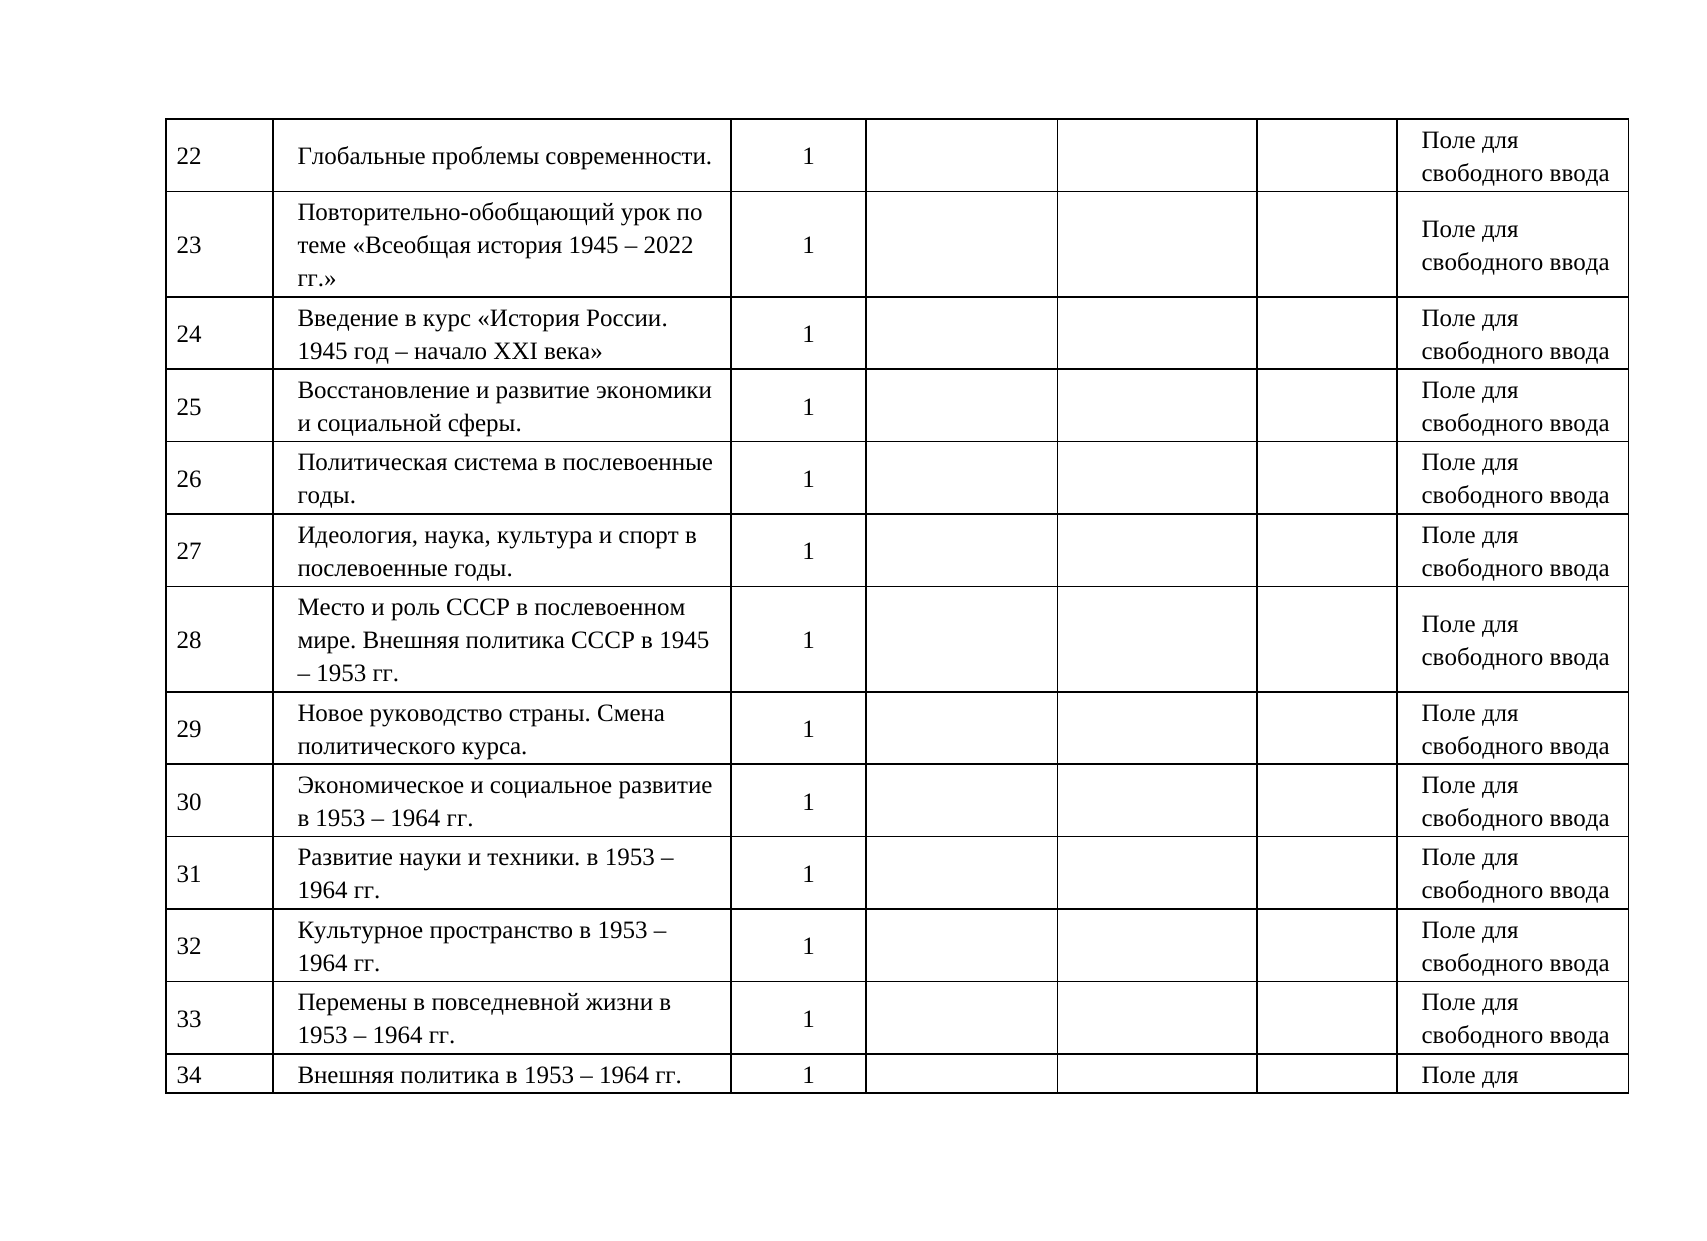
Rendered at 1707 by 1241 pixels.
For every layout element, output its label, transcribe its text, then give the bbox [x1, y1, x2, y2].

table_cell 1 [732, 515, 865, 586]
table_cell [1058, 515, 1256, 586]
table_cell 1 [732, 370, 865, 441]
table_cell Поле для свободного ввода [1398, 982, 1628, 1053]
table_cell Поле для свободного ввода [1398, 370, 1628, 441]
table_cell Идеология, наука, культура и спорт в послевоенные годы. [274, 515, 730, 586]
table_cell 1 [732, 765, 865, 836]
table_cell [1258, 1055, 1396, 1092]
table_cell [1258, 442, 1396, 513]
table_cell [1258, 298, 1396, 368]
table_cell 25 [167, 370, 272, 441]
table_cell [1258, 837, 1396, 908]
table_cell [1058, 910, 1256, 981]
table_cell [274, 1055, 730, 1092]
table_cell [867, 587, 1057, 691]
table_cell Восстановление и развитие экономики и социальной сферы. [274, 370, 730, 441]
table_cell [867, 982, 1057, 1053]
table_cell 1 [732, 120, 865, 191]
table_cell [1398, 120, 1628, 191]
table_cell [867, 192, 1057, 296]
table_cell [867, 693, 1057, 763]
table_cell Поле для свободного ввода [1398, 442, 1628, 513]
table_cell 1 [732, 587, 865, 691]
table_cell [1258, 515, 1396, 586]
table_cell [1058, 837, 1256, 908]
table_cell [1058, 765, 1256, 836]
table_cell 1 [732, 910, 865, 981]
table_cell 34 [167, 1055, 272, 1092]
table_cell Поле для свободного ввода [1398, 910, 1628, 981]
table_cell [867, 370, 1057, 441]
table_cell [867, 515, 1057, 586]
table_cell Поле для свободного ввода [1398, 765, 1628, 836]
table_cell Введение в курс «История России. 1945 год – начало ХХI века» [274, 298, 730, 368]
table_cell Поле для свободного ввода [1398, 587, 1628, 691]
table_cell [1258, 910, 1396, 981]
table_cell 1 [732, 442, 865, 513]
table_cell 1 [732, 1055, 865, 1092]
table_cell [1058, 298, 1256, 368]
table_cell [1258, 370, 1396, 441]
table_cell [1258, 587, 1396, 691]
table_cell Место и роль СССР в послевоенном мире. Внешняя политика СССР в 1945 – 1953 гг. [274, 587, 730, 691]
table_cell Политическая система в послевоенные годы. [274, 442, 730, 513]
table_cell [1058, 120, 1256, 191]
table_cell [1058, 982, 1256, 1053]
table_cell 1 [732, 192, 865, 296]
table_cell 33 [167, 982, 272, 1053]
table_cell Перемены в повседневной жизни в 1953 – 1964 гг. [274, 982, 730, 1053]
table_cell 28 [167, 587, 272, 691]
table_cell 31 [167, 837, 272, 908]
table_cell [867, 1055, 1057, 1092]
table_cell 1 [732, 693, 865, 763]
table_cell 30 [167, 765, 272, 836]
table_cell 1 [732, 298, 865, 368]
table_cell 1 [732, 837, 865, 908]
table_cell [867, 120, 1057, 191]
table_cell [1058, 1055, 1256, 1092]
table_cell Новое руководство страны. Смена политического курса. [274, 693, 730, 763]
table_cell Культурное пространство в 1953 – 1964 гг. [274, 910, 730, 981]
table_cell 23 [167, 192, 272, 296]
table_cell 24 [167, 298, 272, 368]
table_cell [867, 298, 1057, 368]
table_cell [1058, 693, 1256, 763]
table_cell [1258, 693, 1396, 763]
table_cell [1258, 982, 1396, 1053]
table_cell Повторительно-обобщающий урок по теме «Всеобщая история 1945 – 2022 гг.» [274, 192, 730, 296]
table_cell [1258, 192, 1396, 296]
table_cell Поле для свободного ввода [1398, 298, 1628, 368]
table_cell 22 [167, 120, 272, 191]
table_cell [1398, 1055, 1628, 1092]
table_cell 26 [167, 442, 272, 513]
table_cell Развитие науки и техники. в 1953 – 1964 гг. [274, 837, 730, 908]
table_cell [867, 765, 1057, 836]
table_cell 27 [167, 515, 272, 586]
table_cell [1058, 442, 1256, 513]
table_cell Поле для свободного ввода [1398, 515, 1628, 586]
table_cell [1258, 120, 1396, 191]
table_cell [867, 837, 1057, 908]
table_cell 32 [167, 910, 272, 981]
table_cell Экономическое и социальное развитие в 1953 – 1964 гг. [274, 765, 730, 836]
table_cell Глобальные проблемы современности. [274, 120, 730, 191]
table_cell [867, 442, 1057, 513]
table_cell Поле для свободного ввода [1398, 693, 1628, 763]
table_cell [867, 910, 1057, 981]
table_cell 29 [167, 693, 272, 763]
table_cell 1 [732, 982, 865, 1053]
table_cell [1058, 587, 1256, 691]
table_cell [1058, 192, 1256, 296]
table_cell [1258, 765, 1396, 836]
table_cell Поле для свободного ввода [1398, 192, 1628, 296]
table_cell Поле для свободного ввода [1398, 837, 1628, 908]
table_cell [1058, 370, 1256, 441]
